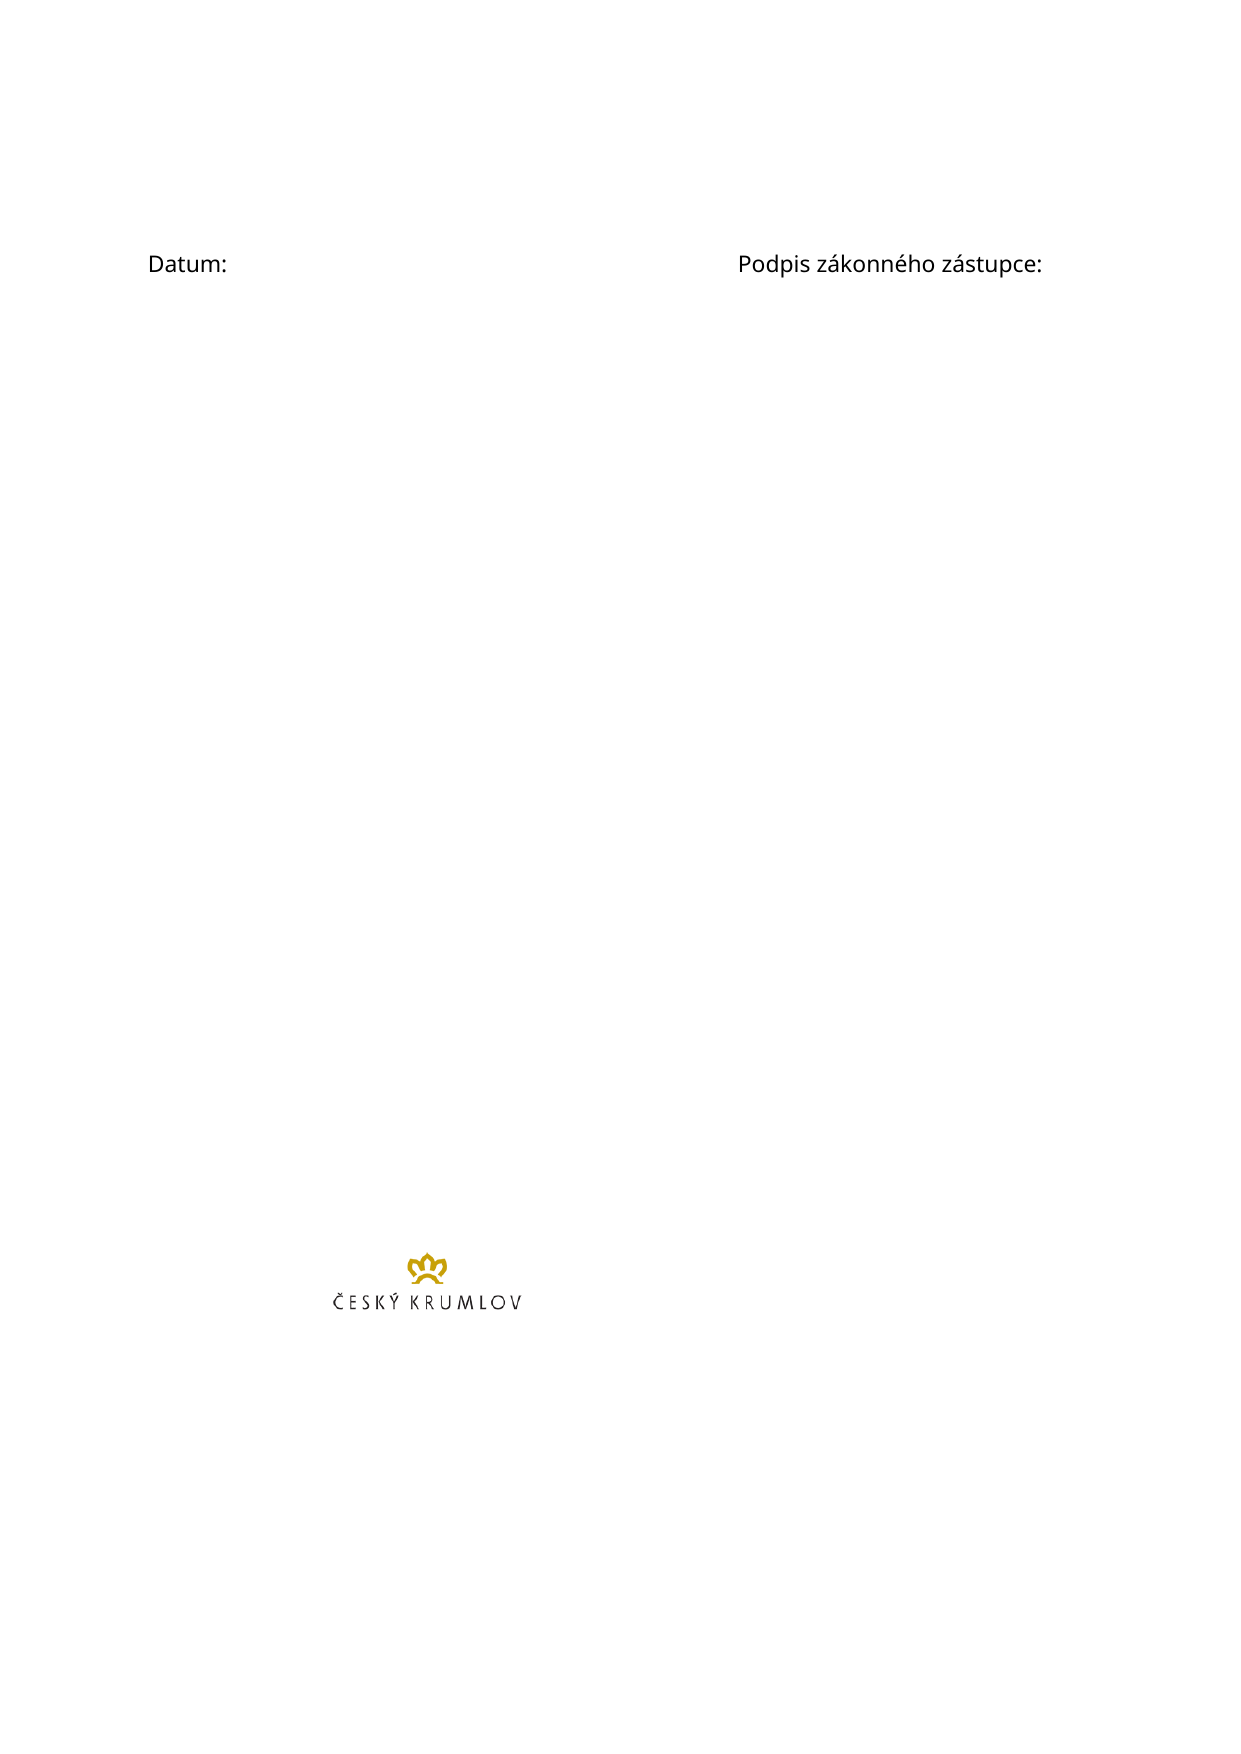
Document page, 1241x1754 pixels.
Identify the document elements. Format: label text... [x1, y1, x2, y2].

picture [303, 1222, 551, 1349]
text Datum: Podpis zákonného zástupce: [148, 248, 1093, 280]
